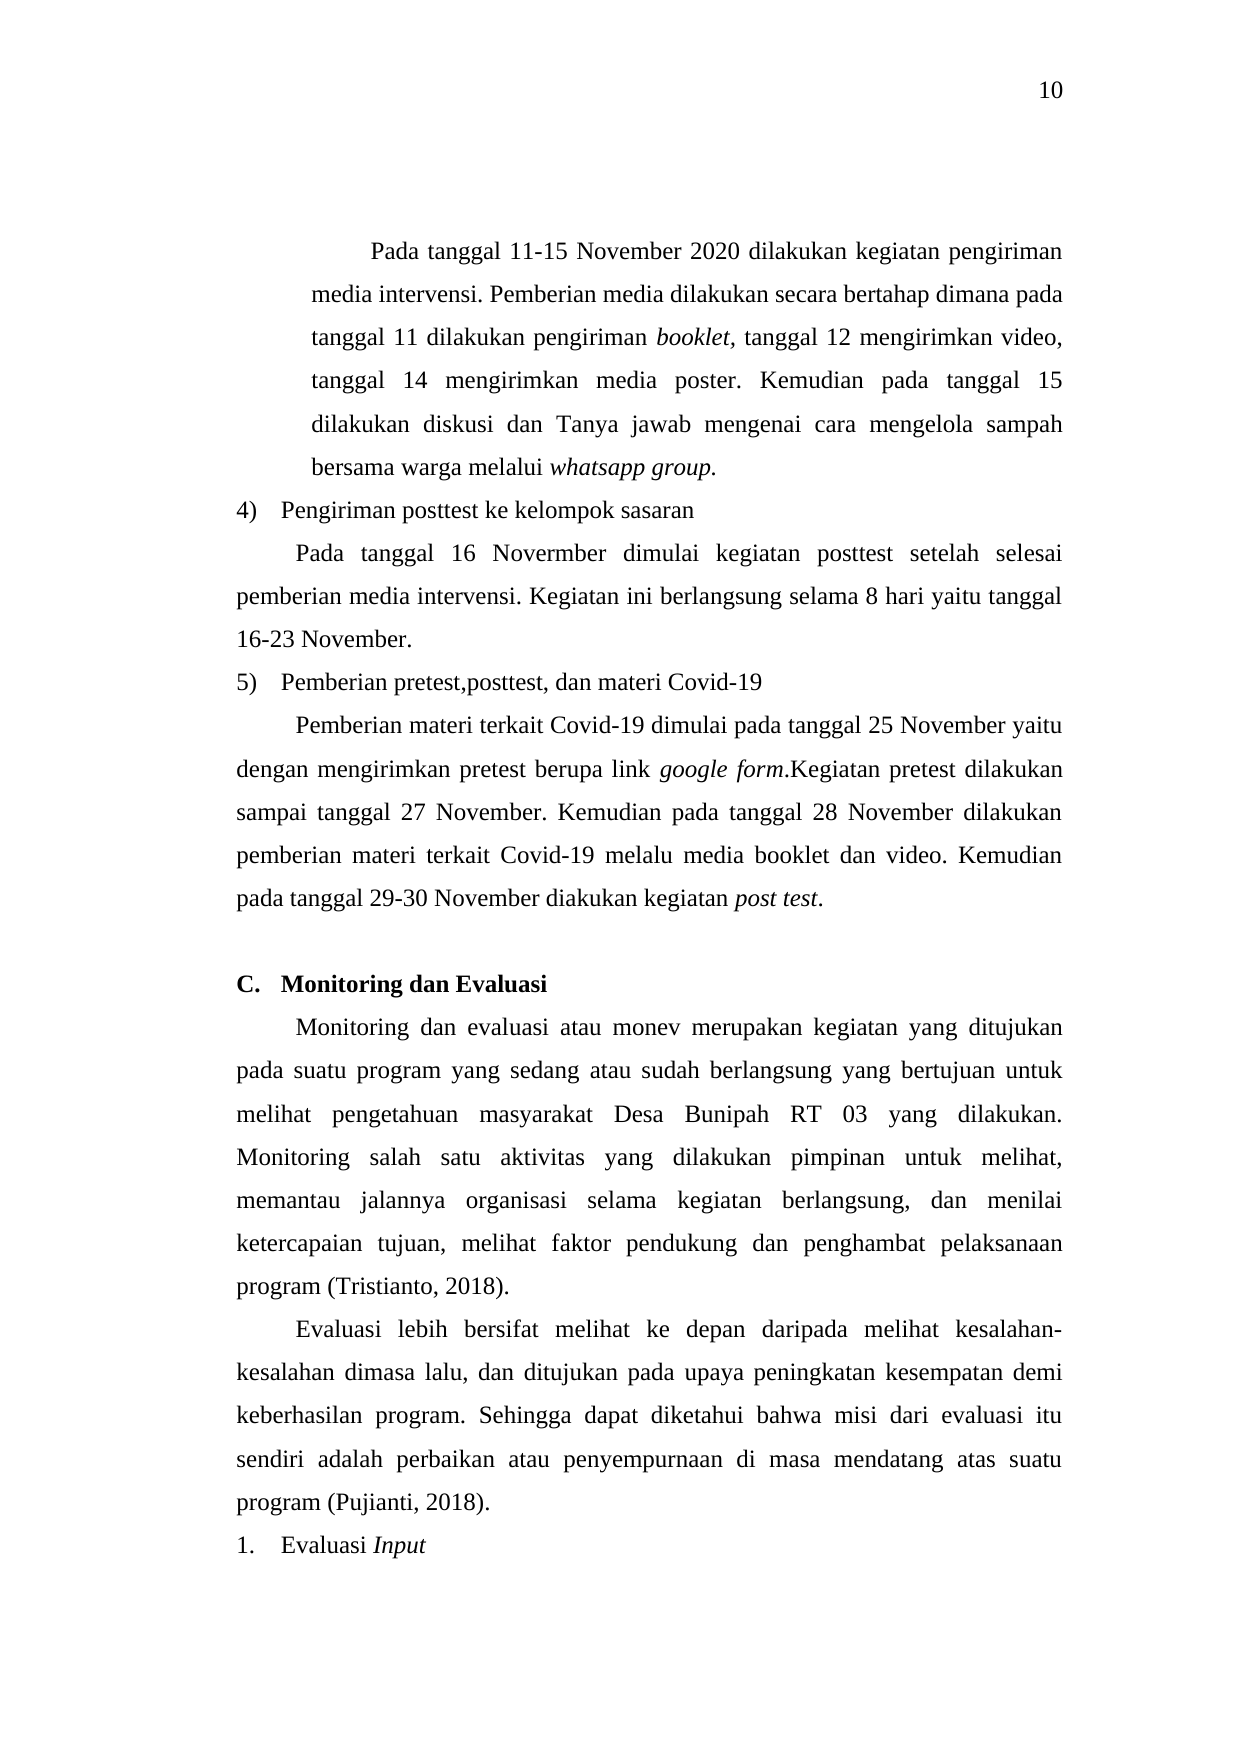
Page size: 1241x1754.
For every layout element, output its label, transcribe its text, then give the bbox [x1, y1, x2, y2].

list Monitoring dan Evaluasi [236, 969, 1063, 998]
list Monitoring dan evaluasi atau monev merupakan kegiatan yang ditujukan pada suatu program yang sedang atau sudah berlangsung yang bertujuan untuk melihat pengetahuan masyarakat Desa Bunipah RT 03 yang dilakukan. Monitoring salah satu aktivitas yang dilakukan pimpinan untuk melihat, memantau jalannya organisasi selama kegiatan berlangsung, dan menilai ketercapaian tujuan, melihat faktor pendukung dan penghambat pelaksanaan program (Tristianto, 2018). [236, 1012, 1063, 1300]
text Pada tanggal 11-15 November 2020 dilakukan kegiatan pengiriman media intervensi. Pemberian media dilakukan secara bertahap dimana pada tanggal 11 dilakukan pengiriman booklet, tanggal 12 mengirimkan video, tanggal 14 mengirimkan media poster. Kemudian pada tanggal 15 dilakukan diskusi dan Tanya jawab mengenai cara mengelola sampah bersama warga melalui whatsapp group. [311, 236, 1063, 481]
list Evaluasi lebih bersifat melihat ke depan daripada melihat kesalahan-kesalahan dimasa lalu, dan ditujukan pada upaya peningkatan kesempatan demi keberhasilan program. Sehingga dapat diketahui bahwa misi dari evaluasi itu sendiri adalah perbaikan atau penyempurnaan di masa mendatang atas suatu program (Pujianti, 2018). [236, 1314, 1063, 1516]
text Pada tanggal 16 Novermber dimulai kegiatan posttest setelah selesai pemberian media intervensi. Kegiatan ini berlangsung selama 8 hari yaitu tanggal 16-23 November. [236, 538, 1063, 653]
list Pemberian pretest,posttest, dan materi Covid-19 [236, 667, 1063, 696]
list Pengiriman posttest ke kelompok sasaran [236, 495, 1063, 524]
list Evaluasi Input [236, 1530, 1063, 1559]
text Pemberian materi terkait Covid-19 dimulai pada tanggal 25 November yaitu dengan mengirimkan pretest berupa link google form.Kegiatan pretest dilakukan sampai tanggal 27 November. Kemudian pada tanggal 28 November dilakukan pemberian materi terkait Covid-19 melalu media booklet dan video. Kemudian pada tanggal 29-30 November diakukan kegiatan post test. [236, 711, 1063, 912]
